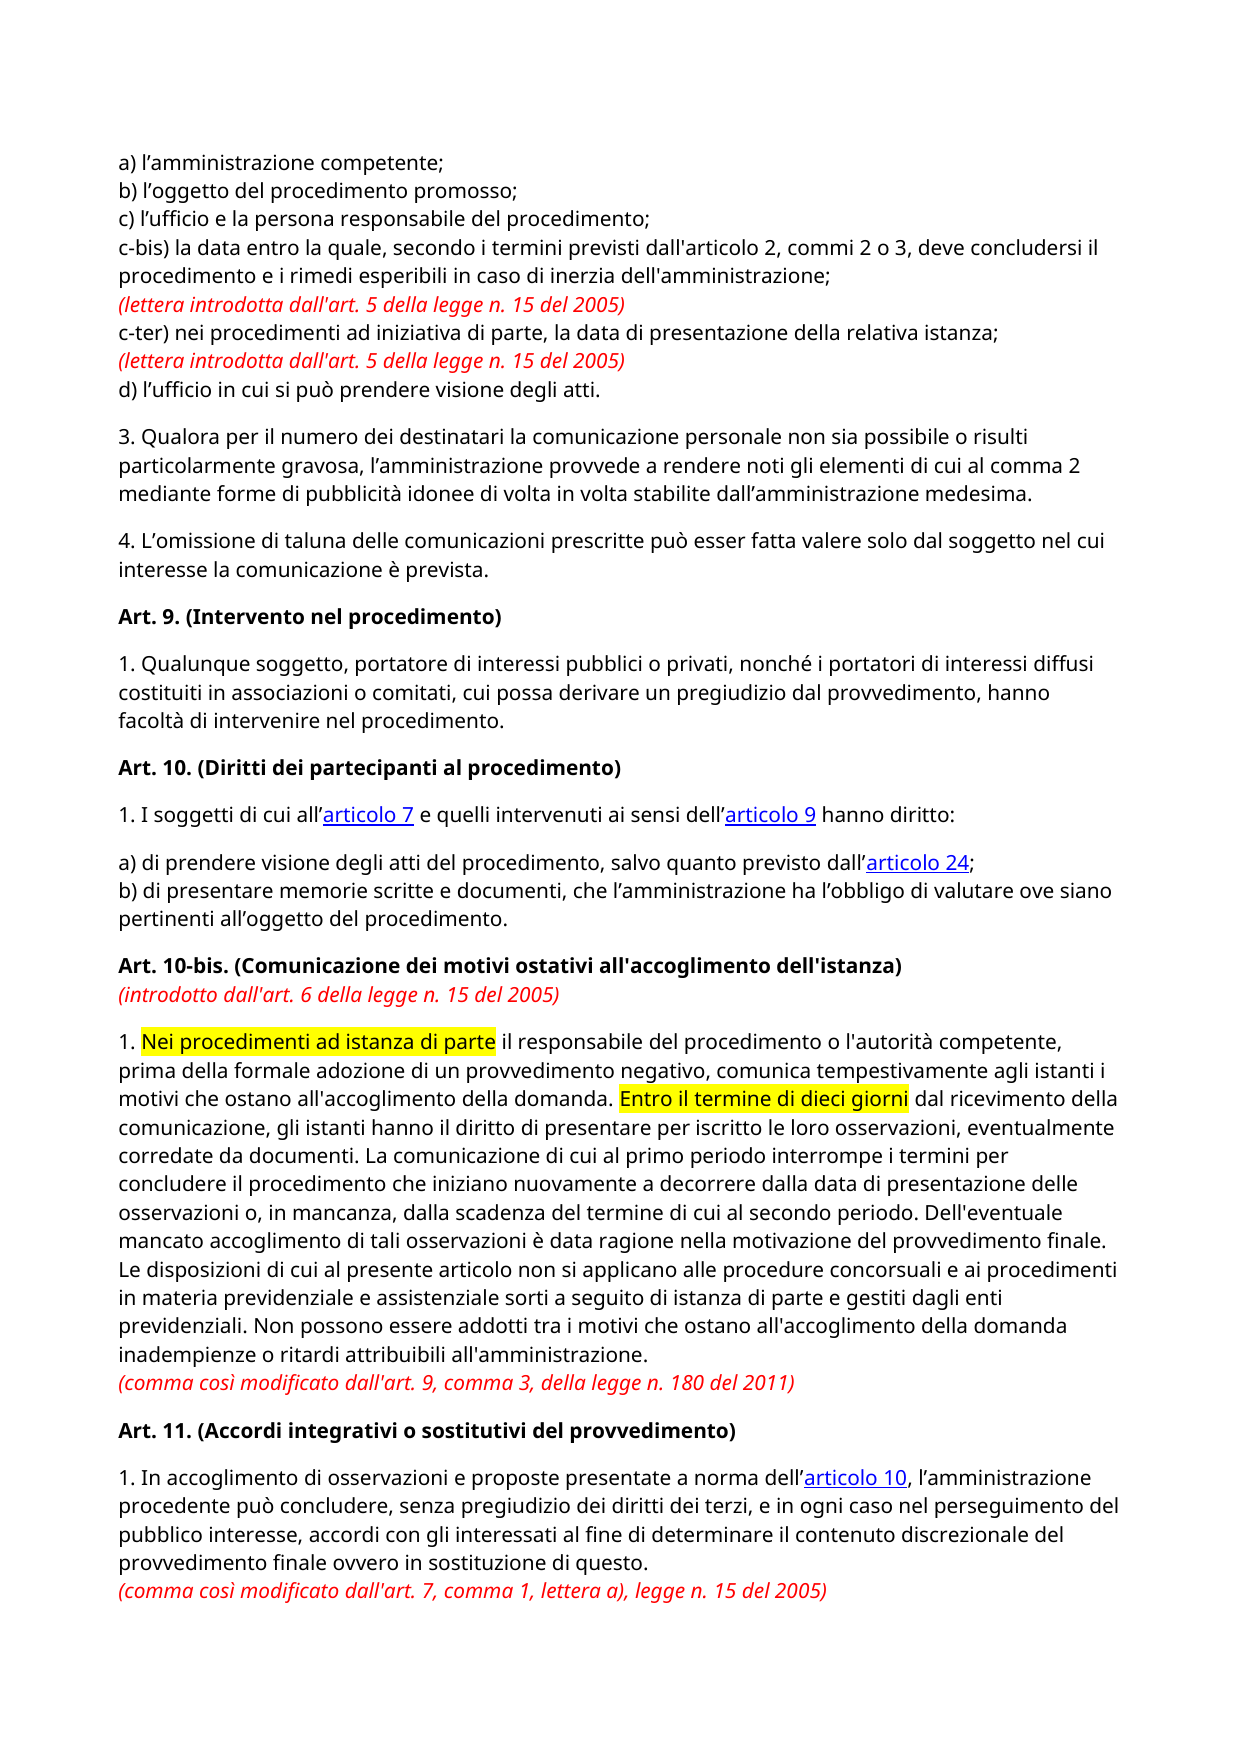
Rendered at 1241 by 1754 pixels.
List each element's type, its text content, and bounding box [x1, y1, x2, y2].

text 1. In accoglimento di osservazioni e proposte presentate a norma dell’articolo 10, l’amministrazione procedente può concludere, senza pregiudizio dei diritti dei terzi, e in ogni caso nel perseguimento del pubblico interesse, accordi con gli interessati al fine di determinare il contenuto discrezionale del provvedimento finale ovvero in sostituzione di questo. (comma così modificato dall'art. 7, comma 1, lettera a), legge n. 15 del 2005) [118, 1463, 1122, 1605]
text 1. Qualunque soggetto, portatore di interessi pubblici o privati, nonché i portatori di interessi diffusi costituiti in associazioni o comitati, cui possa derivare un pregiudizio dal provvedimento, hanno facoltà di intervenire nel procedimento. [118, 649, 1122, 734]
text 4. L’omissione di taluna delle comunicazioni prescritte può esser fatta valere solo dal soggetto nel cui interesse la comunicazione è prevista. [118, 526, 1122, 583]
text Art. 11. (Accordi integrativi o sostitutivi del provvedimento) [118, 1416, 1122, 1444]
text 3. Qualora per il numero dei destinatari la comunicazione personale non sia possibile o risulti particolarmente gravosa, l’amministrazione provvede a rendere noti gli elementi di cui al comma 2 mediante forme di pubblicità idonee di volta in volta stabilite dall’amministrazione medesima. [118, 422, 1122, 508]
text Art. 10. (Diritti dei partecipanti al procedimento) [118, 753, 1122, 782]
text a) l’amministrazione competente; b) l’oggetto del procedimento promosso; c) l’ufficio e la persona responsabile del procedimento; c-bis) la data entro la quale, secondo i termini previsti dall'articolo 2, commi 2 o 3, deve concludersi il procedimento e i rimedi esperibili in caso di inerzia dell'amministrazione; (lettera introdotta dall'art. 5 della legge n. 15 del 2005) c-ter) nei procedimenti ad iniziativa di parte, la data di presentazione della relativa istanza; (lettera introdotta dall'art. 5 della legge n. 15 del 2005) d) l’ufficio in cui si può prendere visione degli atti. [118, 148, 1122, 403]
text 1. I soggetti di cui all’articolo 7 e quelli intervenuti ai sensi dell’articolo 9 hanno diritto: [118, 800, 1122, 829]
text Art. 10-bis. (Comunicazione dei motivi ostativi all'accoglimento dell'istanza) (introdotto dall'art. 6 della legge n. 15 del 2005) [118, 952, 1122, 1008]
text Art. 9. (Intervento nel procedimento) [118, 602, 1122, 630]
text a) di prendere visione degli atti del procedimento, salvo quanto previsto dall’articolo 24; b) di presentare memorie scritte e documenti, che l’amministrazione ha l’obbligo di valutare ove siano pertinenti all’oggetto del procedimento. [118, 848, 1122, 933]
text 1. Nei procedimenti ad istanza di parte il responsabile del procedimento o l'autorità competente, prima della formale adozione di un provvedimento negativo, comunica tempestivamente agli istanti i motivi che ostano all'accoglimento della domanda. Entro il termine di dieci giorni dal ricevimento della comunicazione, gli istanti hanno il diritto di presentare per iscritto le loro osservazioni, eventualmente corredate da documenti. La comunicazione di cui al primo periodo interrompe i termini per concludere il procedimento che iniziano nuovamente a decorrere dalla data di presentazione delle osservazioni o, in mancanza, dalla scadenza del termine di cui al secondo periodo. Dell'eventuale mancato accoglimento di tali osservazioni è data ragione nella motivazione del provvedimento finale. Le disposizioni di cui al presente articolo non si applicano alle procedure concorsuali e ai procedimenti in materia previdenziale e assistenziale sorti a seguito di istanza di parte e gestiti dagli enti previdenziali. Non possono essere addotti tra i motivi che ostano all'accoglimento della domanda inadempienze o ritardi attribuibili all'amministrazione. (comma così modificato dall'art. 9, comma 3, della legge n. 180 del 2011) [118, 1027, 1122, 1397]
